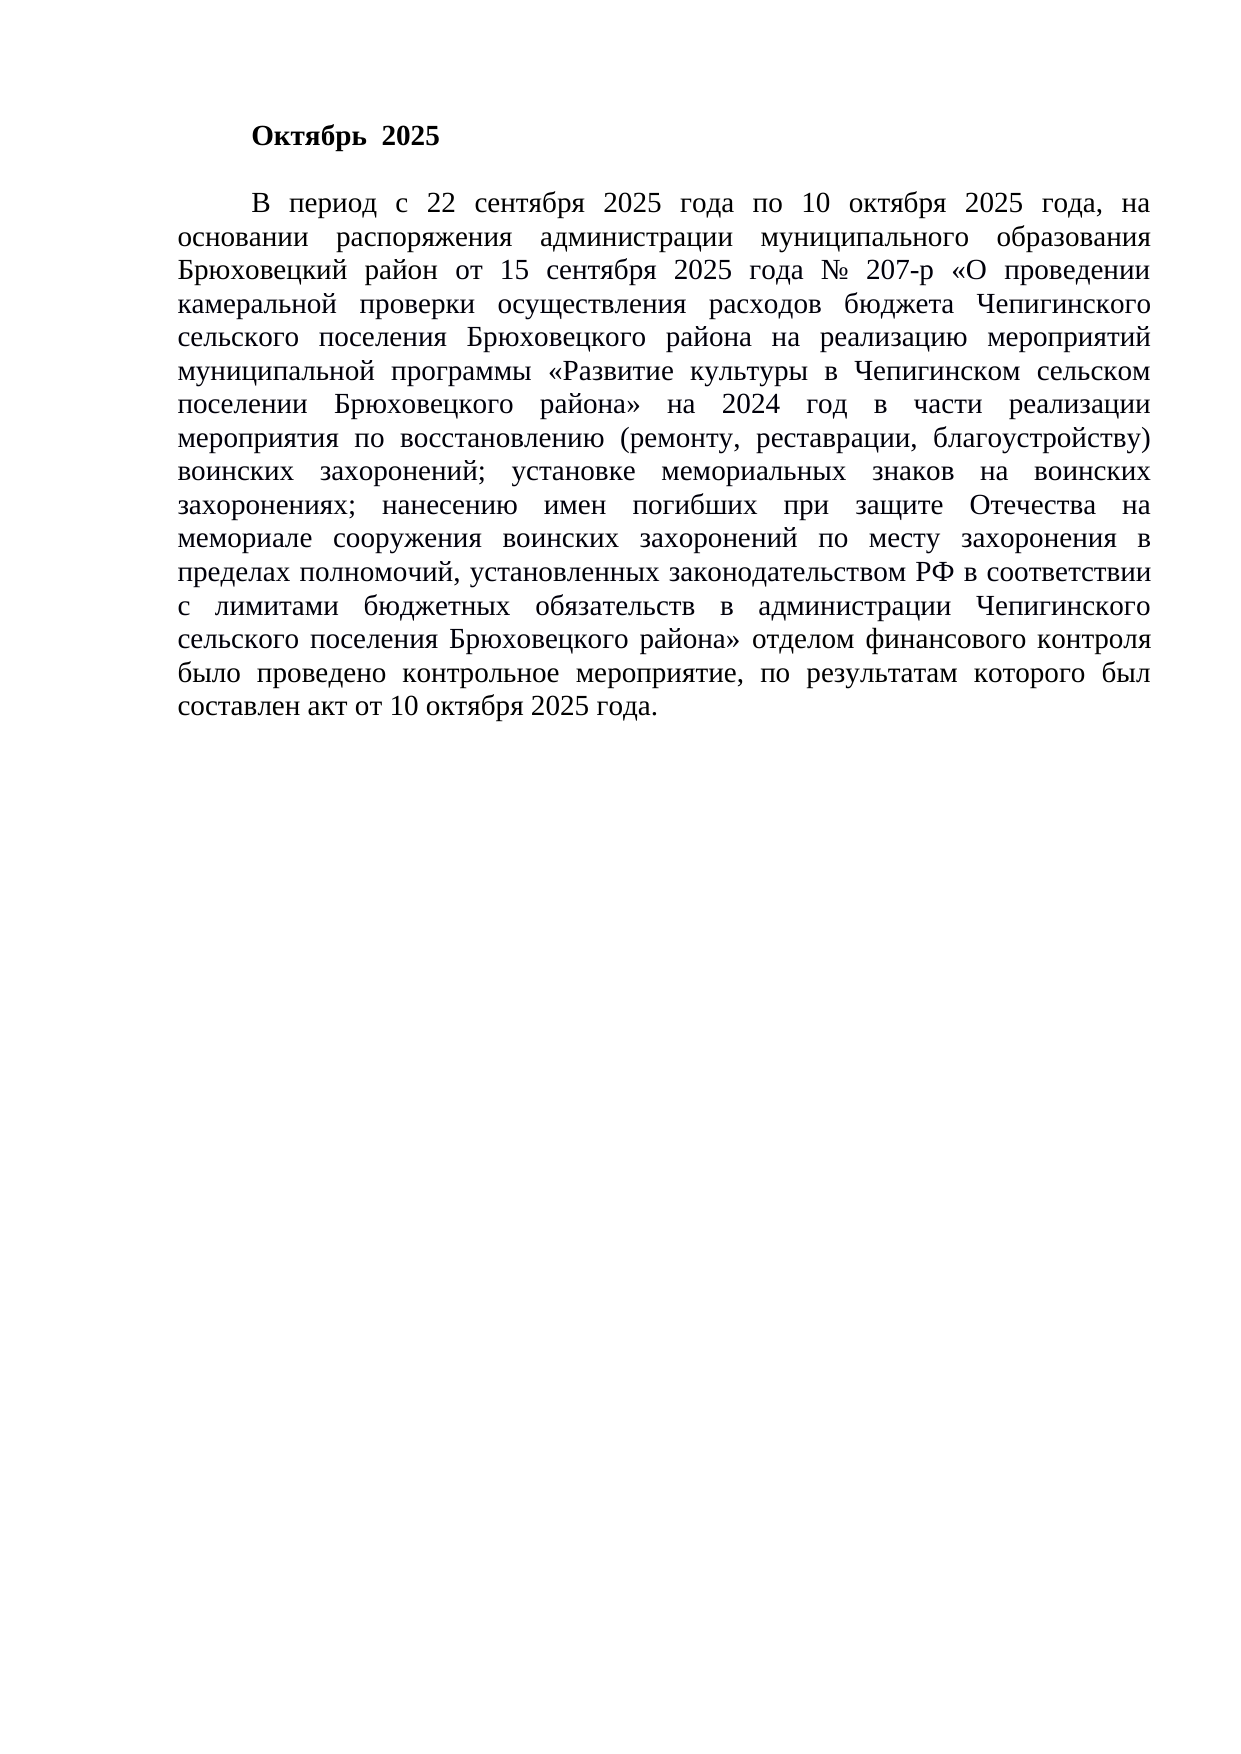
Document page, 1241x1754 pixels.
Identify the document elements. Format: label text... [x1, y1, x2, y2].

text В период с 22 сентября 2025 года по 10 октября 2025 года, на основании распоряжения администрации муниципального образования Брюховецкий район от 15 сентября 2025 года № 207-р «О проведении камеральной проверки осуществления расходов бюджета Чепигинского сельского поселения Брюховецкого района на реализацию мероприятий муниципальной программы «Развитие культуры в Чепигинском сельском поселении Брюховецкого района» на 2024 год в части реализации мероприятия по восстановлению (ремонту, реставрации, благоустройству) воинских захоронений; установке мемориальных знаков на воинских захоронениях; нанесению имен погибших при защите Отечества на мемориале сооружения воинских захоронений по месту захоронения в пределах полномочий, установленных законодательством РФ в соответствии с лимитами бюджетных обязательств в администрации Чепигинского сельского поселения Брюховецкого района» отделом финансового контроля было проведено контрольное мероприятие, по результатам которого был составлен акт от 10 октября 2025 года. [177, 185, 1152, 722]
text Октябрь 2025 [177, 118, 1152, 152]
